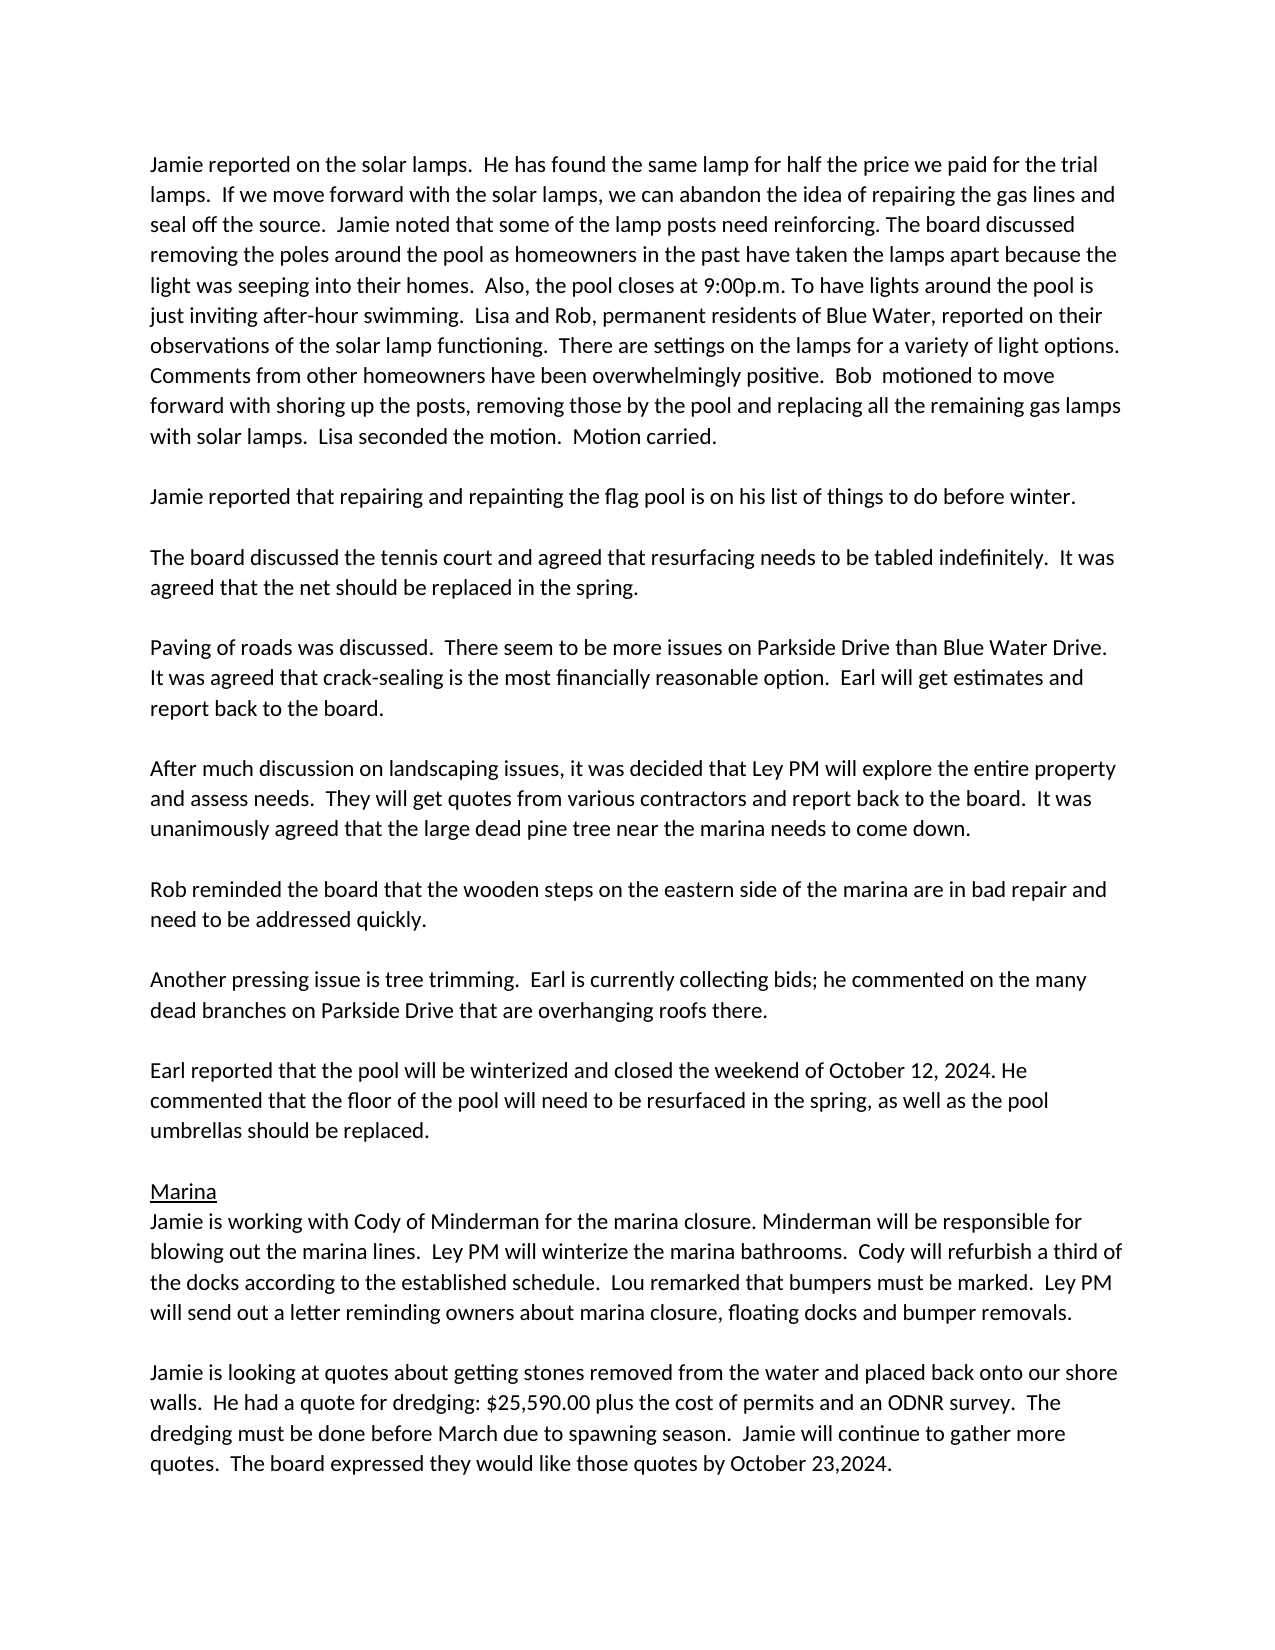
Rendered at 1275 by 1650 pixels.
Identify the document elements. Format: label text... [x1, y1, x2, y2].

text Jamie reported that repairing and repainting the flag pool is on his list of things to do before winter. [150, 482, 1125, 510]
text Another pressing issue is tree trimming. Earl is currently collecting bids; he commented on the many dead branches on Parkside Drive that are overhanging roofs there. [150, 966, 1125, 1024]
text Jamie reported on the solar lamps. He has found the same lamp for half the price we paid for the trial lamps. If we move forward with the solar lamps, we can abandon the idea of repairing the gas lines and seal off the source. Jamie noted that some of the lamp posts need reinforcing. The board discussed removing the poles around the pool as homeowners in the past have taken the lamps apart because the light was seeping into their homes. Also, the pool closes at 9:00p.m. To have lights around the pool is just inviting after-hour swimming. Lisa and Rob, permanent residents of Blue Water, reported on their observations of the solar lamp functioning. There are settings on the lamps for a variety of light options. Comments from other homeowners have been overwhelmingly positive. Bob motioned to move forward with shoring up the posts, removing those by the pool and replacing all the remaining gas lamps with solar lamps. Lisa seconded the motion. Motion carried. [150, 150, 1125, 450]
text Paving of roads was discussed. There seem to be more issues on Parkside Drive than Blue Water Drive. It was agreed that crack-sealing is the most financially reasonable option. Earl will get estimates and report back to the board. [150, 633, 1125, 722]
text After much discussion on landscaping issues, it was decided that Ley PM will explore the entire property and assess needs. They will get quotes from various contractors and report back to the board. It was unanimously agreed that the large dead pine tree near the marina needs to come down. [150, 754, 1125, 843]
text The board discussed the tennis court and agreed that resurfacing needs to be tabled indefinitely. It was agreed that the net should be replaced in the spring. [150, 543, 1125, 601]
text Jamie is looking at quotes about getting stones removed from the water and placed back onto our shore walls. He had a quote for dredging: $25,590.00 plus the cost of permits and an ODNR survey. The dredging must be done before March due to spawning season. Jamie will continue to gather more quotes. The board expressed they would like those quotes by October 23,2024. [150, 1358, 1125, 1477]
text Rob reminded the board that the wooden steps on the eastern side of the marina are in bad repair and need to be addressed quickly. [150, 875, 1125, 933]
text Marina [150, 1177, 1125, 1205]
text Earl reported that the pool will be winterized and closed the weekend of October 12, 2024. He commented that the floor of the pool will need to be resurfaced in the spring, as well as the pool umbrellas should be replaced. [150, 1056, 1125, 1145]
text Jamie is working with Cody of Minderman for the marina closure. Minderman will be responsible for blowing out the marina lines. Ley PM will winterize the marina bathrooms. Cody will refurbish a third of the docks according to the established schedule. Lou remarked that bumpers must be marked. Ley PM will send out a letter reminding owners about marina closure, floating docks and bumper removals. [150, 1207, 1125, 1326]
